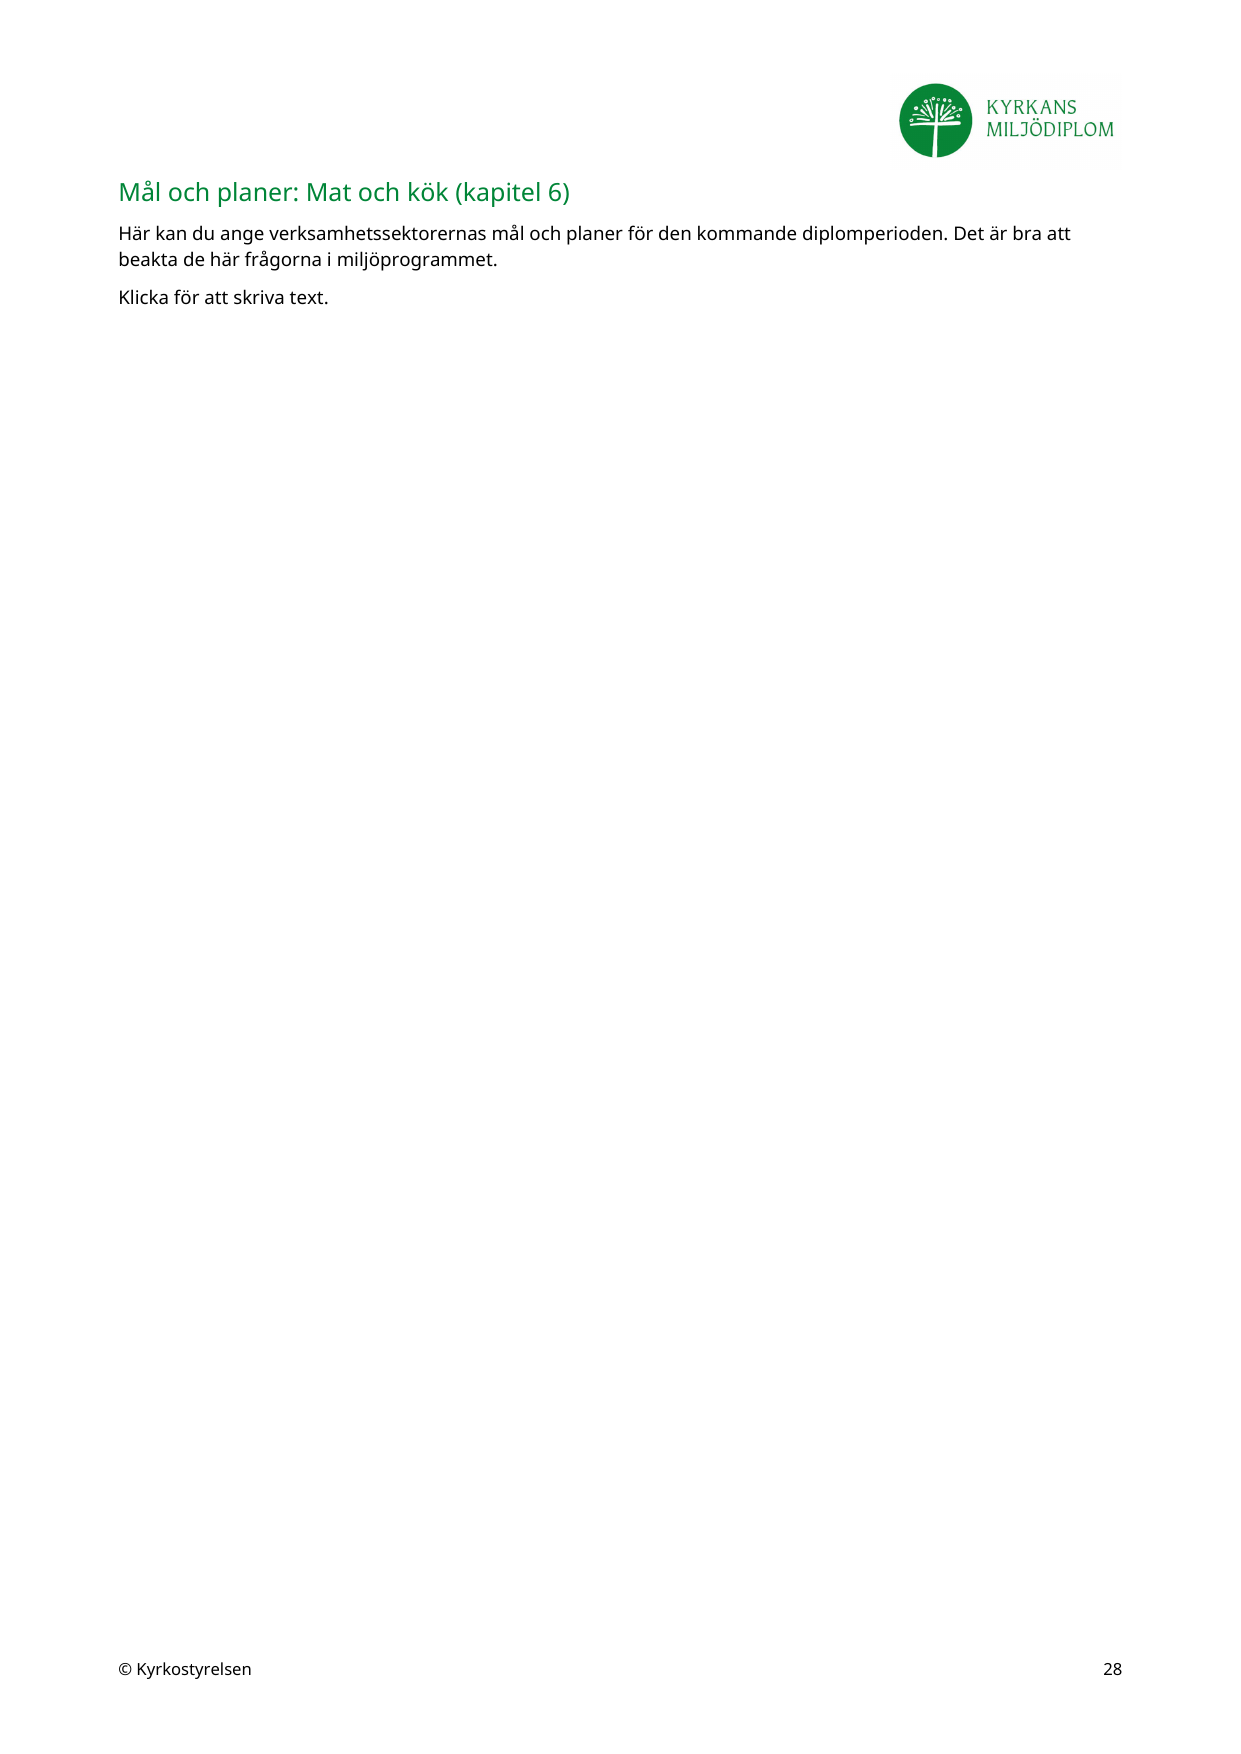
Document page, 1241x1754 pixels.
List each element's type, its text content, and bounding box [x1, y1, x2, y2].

subtitle Mål och planer: Mat och kök (kapitel 6) [118, 174, 1122, 208]
picture [890, 73, 1123, 170]
text Här kan du ange verksamhetssektorernas mål och planer för den kommande diplomperioden. Det är bra att beakta de här frågorna i miljöprogrammet. [118, 221, 1122, 272]
